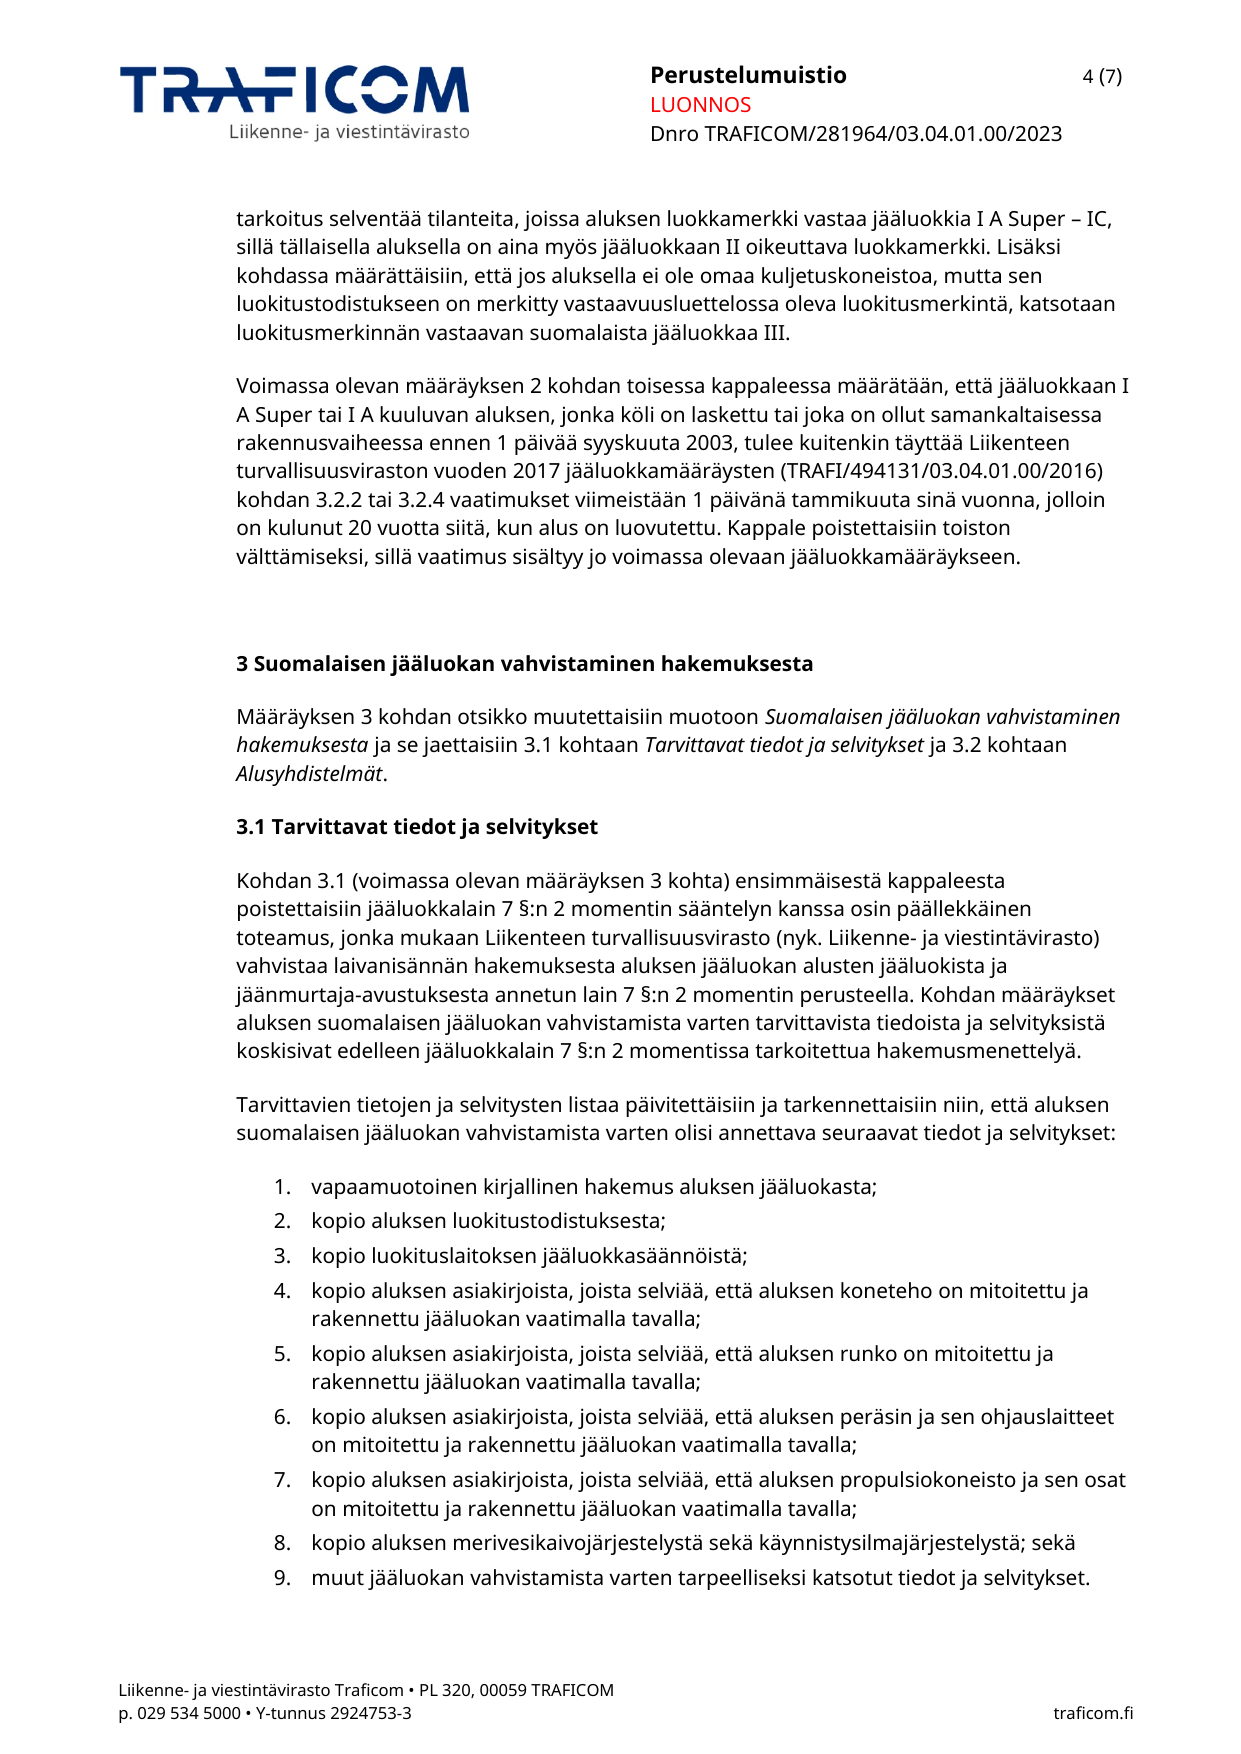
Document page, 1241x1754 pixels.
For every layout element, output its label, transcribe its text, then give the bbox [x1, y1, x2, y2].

text Määräyksen 3 kohdan otsikko muutettaisiin muotoon Suomalaisen jääluokan vahvistaminen hakemuksesta ja se jaettaisiin 3.1 kohtaan Tarvittavat tiedot ja selvitykset ja 3.2 kohtaan Alusyhdistelmät. [236, 702, 1134, 787]
list muut jääluokan vahvistamista varten tarpeelliseksi katsotut tiedot ja selvitykset. [274, 1563, 1134, 1592]
text 3.1 Tarvittavat tiedot ja selvitykset [236, 812, 1134, 841]
list kopio aluksen merivesikaivojärjestelystä sekä käynnistysilmajärjestelystä; sekä [274, 1528, 1134, 1557]
list kopio luokituslaitoksen jääluokkasäännöistä; [274, 1241, 1134, 1270]
text Voimassa olevan määräyksen 2 kohdan toisessa kappaleessa määrätään, että jääluokkaan I A Super tai I A kuuluvan aluksen, jonka köli on laskettu tai joka on ollut samankaltaisessa rakennusvaiheessa ennen 1 päivää syyskuuta 2003, tulee kuitenkin täyttää Liikenteen turvallisuusviraston vuoden 2017 jääluokkamääräysten (TRAFI/494131/03.04.01.00/2016) kohdan 3.2.2 tai 3.2.4 vaatimukset viimeistään 1 päivänä tammikuuta sinä vuonna, jolloin on kulunut 20 vuotta siitä, kun alus on luovutettu. Kappale poistettaisiin toiston välttämiseksi, sillä vaatimus sisältyy jo voimassa olevaan jääluokkamääräykseen. [236, 371, 1134, 570]
list kopio aluksen asiakirjoista, joista selviää, että aluksen propulsiokoneisto ja sen osat on mitoitettu ja rakennettu jääluokan vaatimalla tavalla; [274, 1465, 1134, 1522]
list kopio aluksen asiakirjoista, joista selviää, että aluksen koneteho on mitoitettu ja rakennettu jääluokan vaatimalla tavalla; [274, 1276, 1134, 1333]
text 3 Suomalaisen jääluokan vahvistaminen hakemuksesta [236, 649, 1134, 677]
text Tarvittavien tietojen ja selvitysten listaa päivitettäisiin ja tarkennettaisiin niin, että aluksen suomalaisen jääluokan vahvistamista varten olisi annettava seuraavat tiedot ja selvitykset: [236, 1090, 1134, 1147]
picture [120, 65, 470, 143]
list kopio aluksen asiakirjoista, joista selviää, että aluksen runko on mitoitettu ja rakennettu jääluokan vaatimalla tavalla; [274, 1339, 1134, 1396]
text Kohdan 3.1 (voimassa olevan määräyksen 3 kohta) ensimmäisestä kappaleesta poistettaisiin jääluokkalain 7 §:n 2 momentin sääntelyn kanssa osin päällekkäinen toteamus, jonka mukaan Liikenteen turvallisuusvirasto (nyk. Liikenne- ja viestintävirasto) vahvistaa laivanisännän hakemuksesta aluksen jääluokan alusten jääluokista ja jäänmurtaja-avustuksesta annetun lain 7 §:n 2 momentin perusteella. Kohdan määräykset aluksen suomalaisen jääluokan vahvistamista varten tarvittavista tiedoista ja selvityksistä koskisivat edelleen jääluokkalain 7 §:n 2 momentissa tarkoitettua hakemusmenettelyä. [236, 866, 1134, 1065]
list kopio aluksen asiakirjoista, joista selviää, että aluksen peräsin ja sen ohjauslaitteet on mitoitettu ja rakennettu jääluokan vaatimalla tavalla; [274, 1402, 1134, 1459]
list kopio aluksen luokitustodistuksesta; [274, 1207, 1134, 1235]
list vapaamuotoinen kirjallinen hakemus aluksen jääluokasta; [274, 1172, 1134, 1200]
